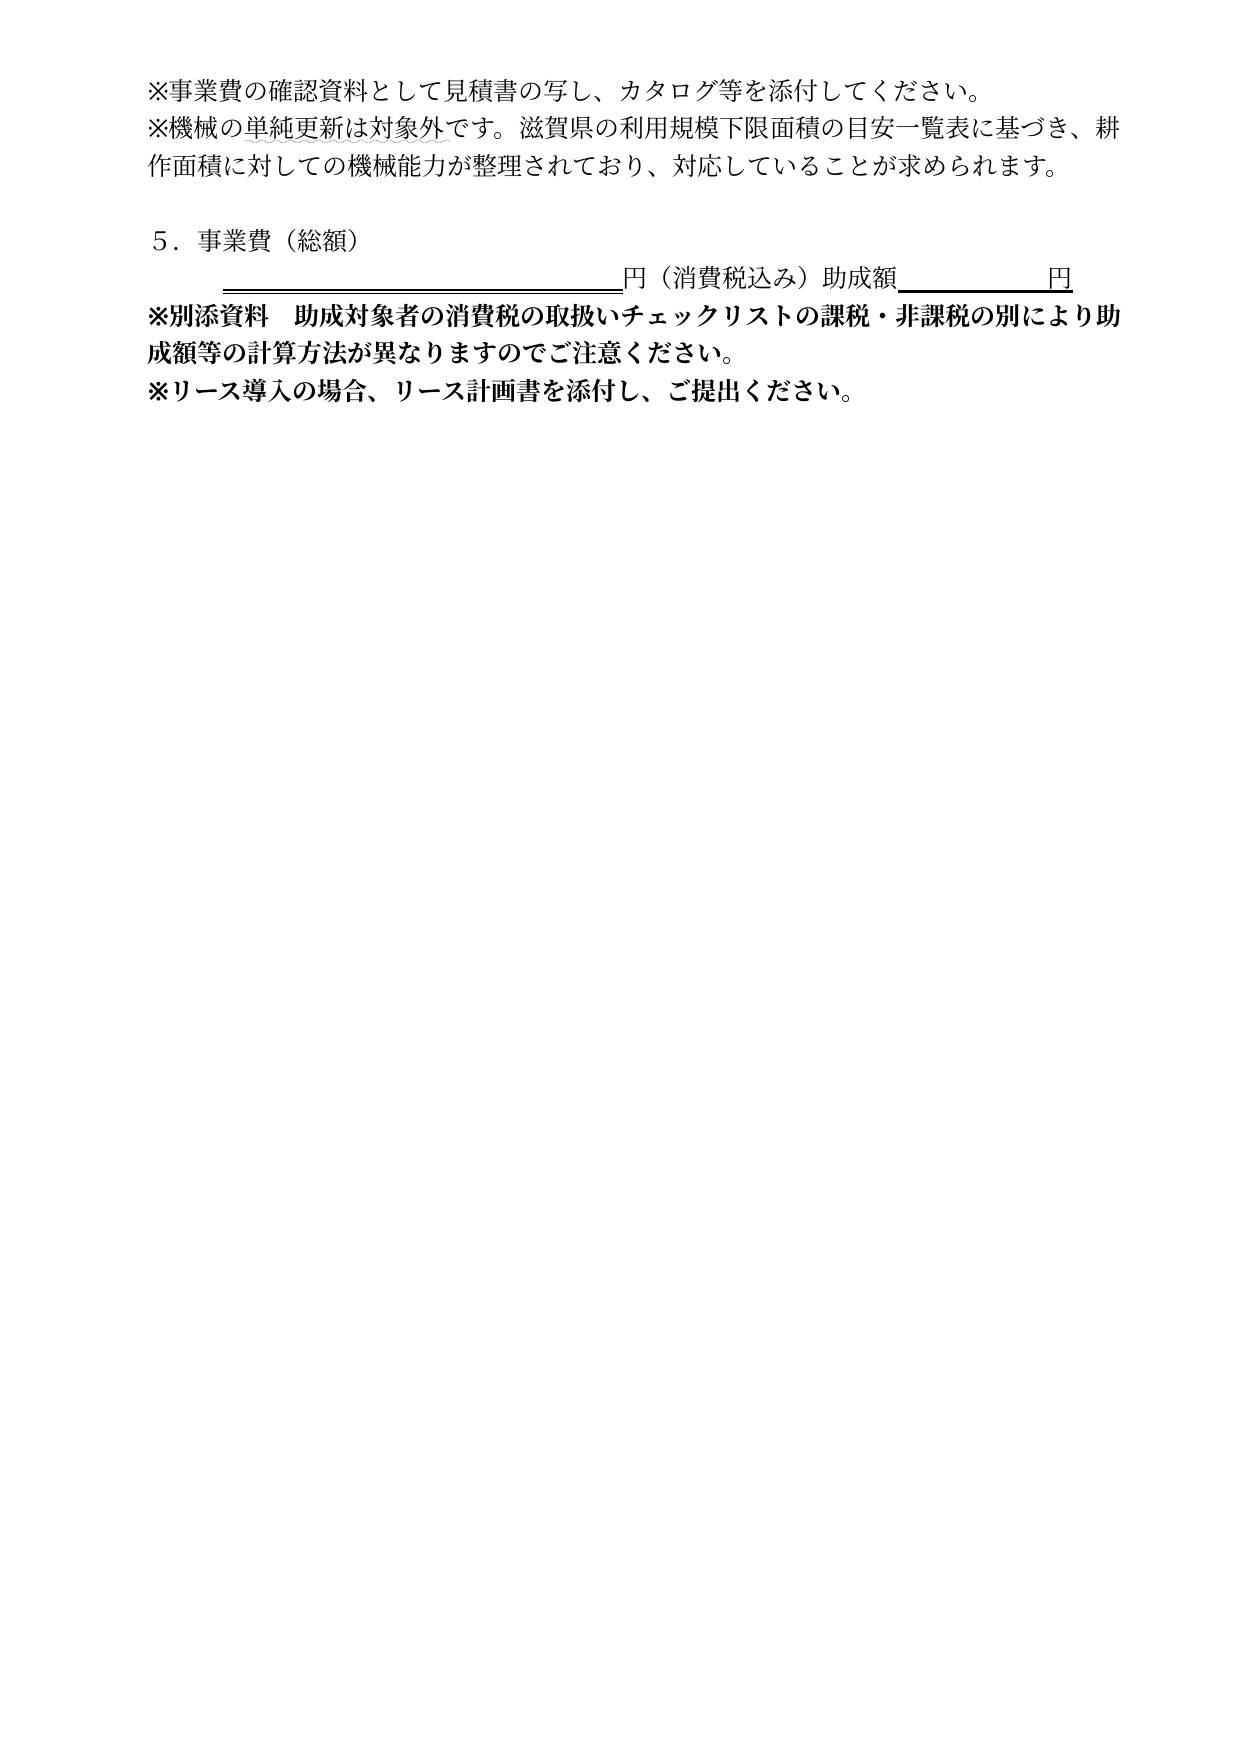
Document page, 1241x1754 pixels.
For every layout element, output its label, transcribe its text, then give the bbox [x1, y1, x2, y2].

text ※機械の単純更新は対象外です。滋賀県の利用規模下限面積の目安一覧表に基づき、耕作面積に対しての機械能力が整理されており、対応していることが求められます。 [148, 108, 1122, 183]
text ※別添資料 助成対象者の消費税の取扱いチェックリストの課税・非課税の別により助成額等の計算方法が異なりますのでご注意ください。 [148, 296, 1122, 371]
text ５．事業費（総額） [148, 221, 1122, 258]
text ※リース導入の場合、リース計画書を添付し、ご提出ください。 [148, 371, 1122, 408]
text ※事業費の確認資料として見積書の写し、カタログ等を添付してください。 [148, 71, 1122, 108]
text 円（消費税込み）助成額 円 [148, 258, 1122, 296]
